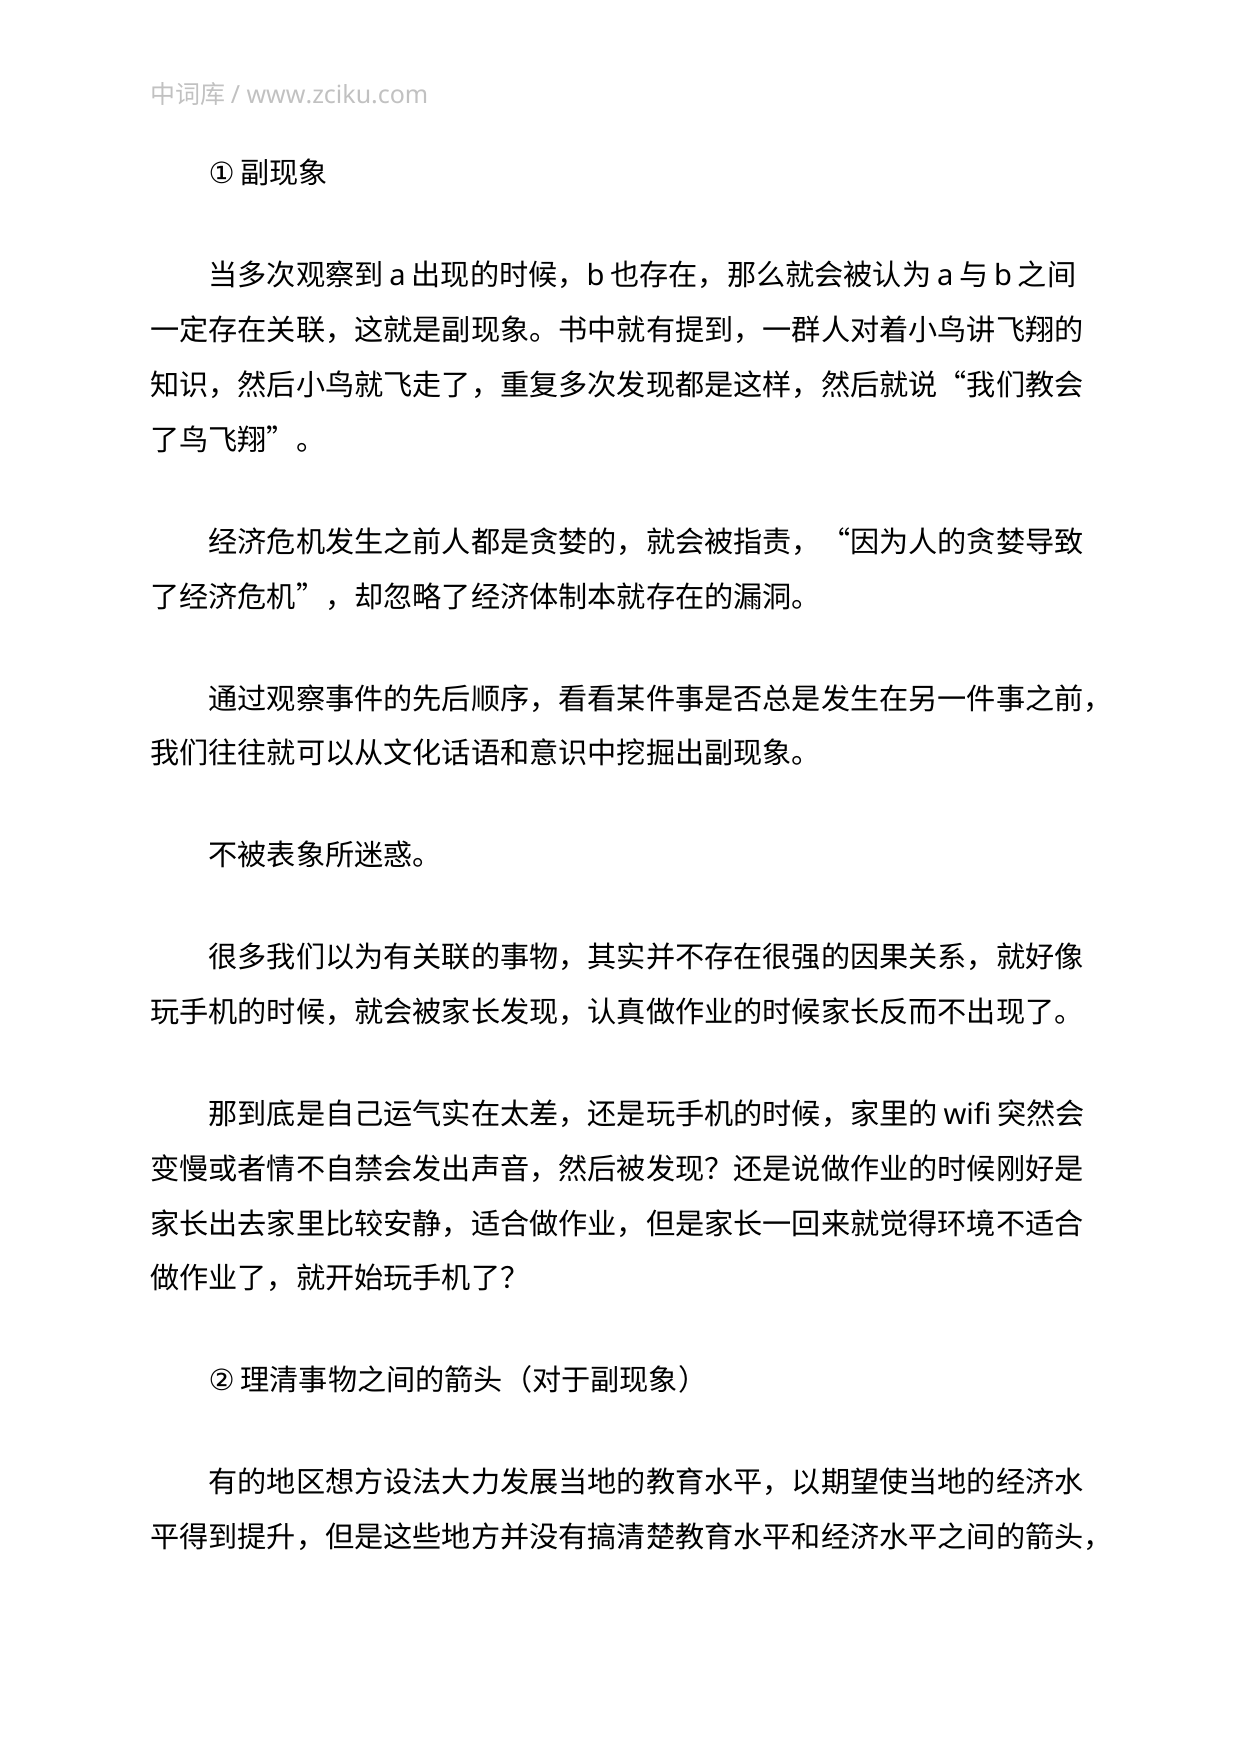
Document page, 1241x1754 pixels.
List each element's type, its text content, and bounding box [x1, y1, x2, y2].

text 通过观察事件的先后顺序，看看某件事是否总是发生在另一件事之前，我们往往就可以从文化话语和意识中挖掘出副现象。 [150, 675, 1090, 772]
text ②理清事物之间的箭头（对于副现象） [150, 1357, 1090, 1399]
text 当多次观察到a出现的时候，b也存在，那么就会被认为a与b之间一定存在关联，这就是副现象。书中就有提到，一群人对着小鸟讲飞翔的知识，然后小鸟就飞走了，重复多次发现都是这样，然后就说“我们教会了鸟飞翔”。 [150, 252, 1090, 459]
text 经济危机发生之前人都是贪婪的，就会被指责，“因为人的贪婪导致了经济危机”，却忽略了经济体制本就存在的漏洞。 [150, 518, 1090, 616]
text 很多我们以为有关联的事物，其实并不存在很强的因果关系，就好像玩手机的时候，就会被家长发现，认真做作业的时候家长反而不出现了。 [150, 934, 1090, 1031]
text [150, 1459, 1090, 1556]
text 不被表象所迷惑。 [150, 832, 1090, 874]
text ①副现象 [150, 150, 1090, 192]
text 那到底是自己运气实在太差，还是玩手机的时候，家里的wifi突然会变慢或者情不自禁会发出声音，然后被发现？还是说做作业的时候刚好是家长出去家里比较安静，适合做作业，但是家长一回来就觉得环境不适合做作业了，就开始玩手机了？ [150, 1090, 1090, 1297]
